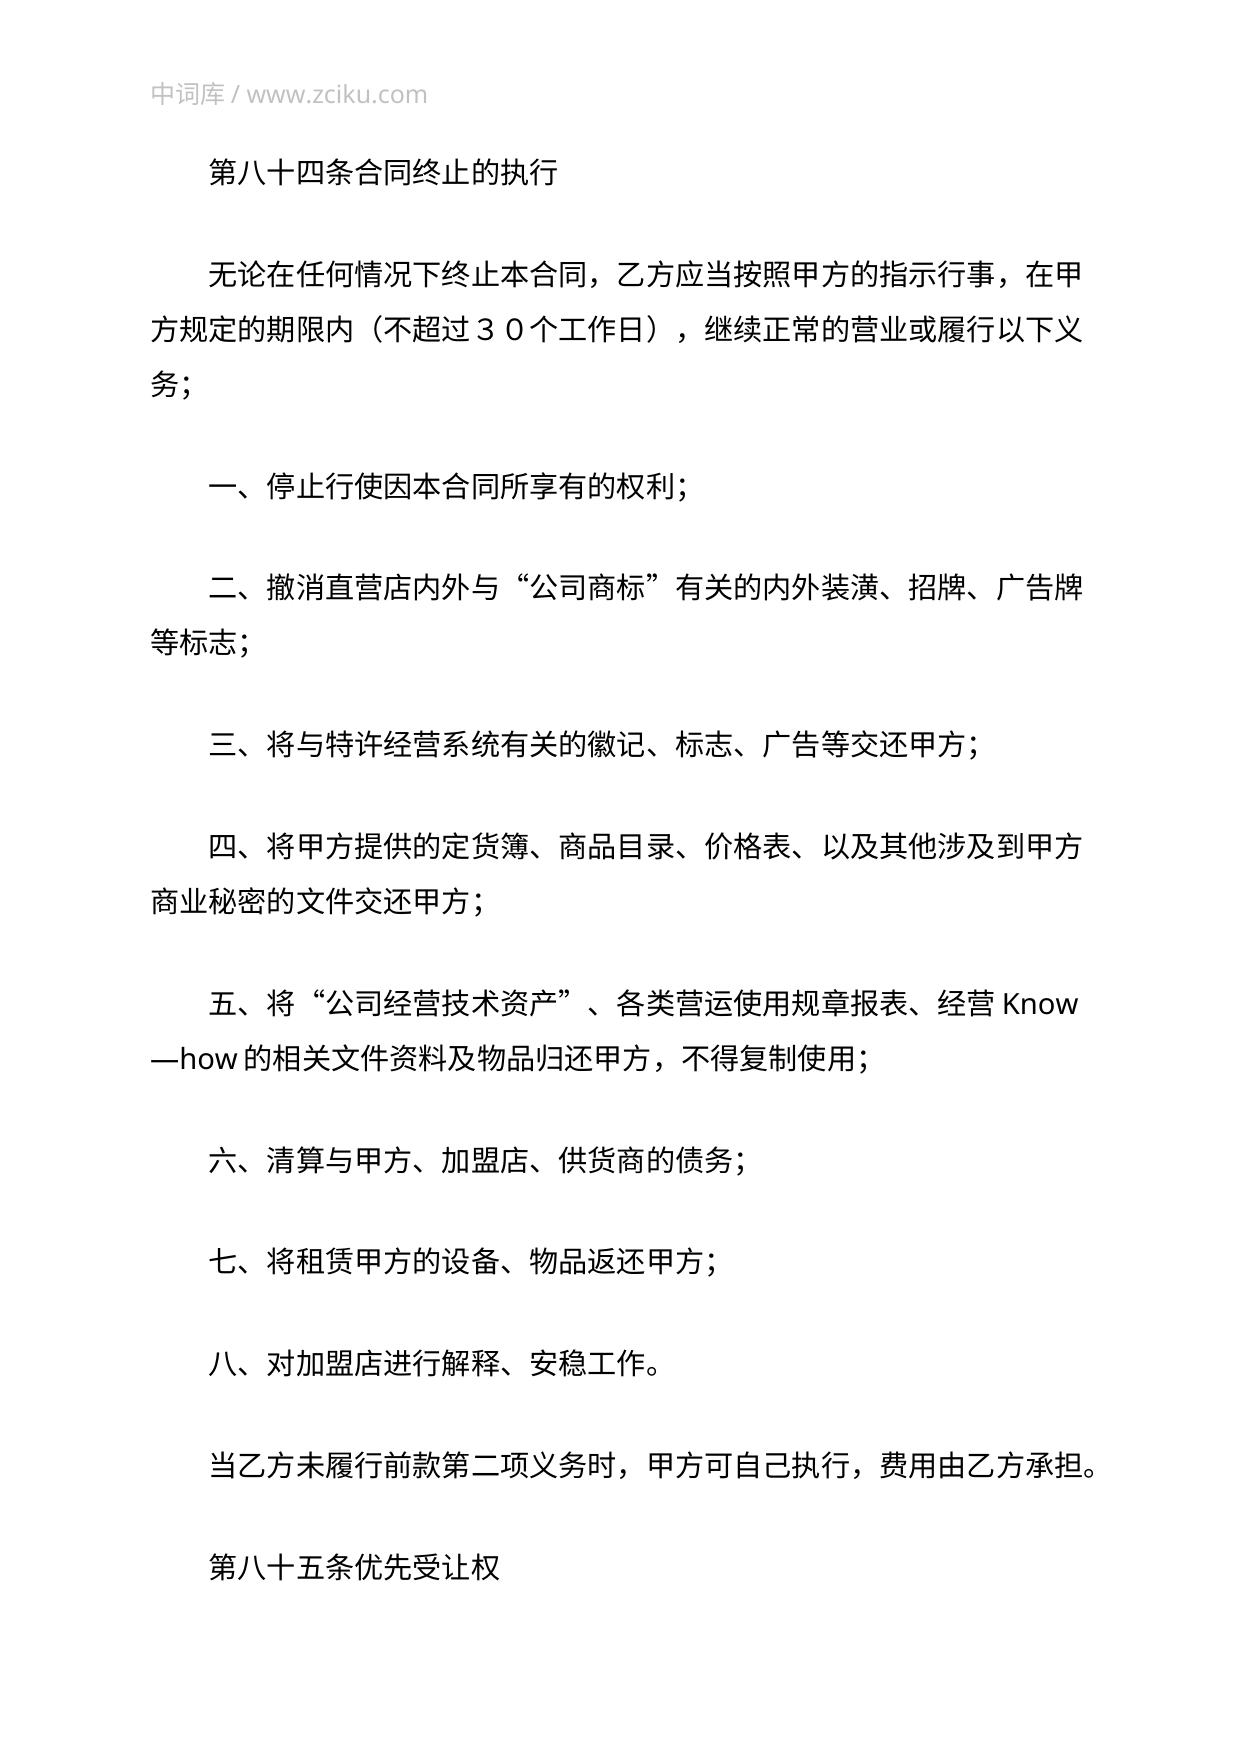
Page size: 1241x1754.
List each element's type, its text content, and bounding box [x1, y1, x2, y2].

text 八、对加盟店进行解释、安稳工作。 [150, 1341, 1090, 1383]
text 五、将“公司经营技术资产”、各类营运使用规章报表、经营Know—how的相关文件资料及物品归还甲方，不得复制使用； [150, 980, 1090, 1078]
text 当乙方未履行前款第二项义务时，甲方可自己执行，费用由乙方承担。 [150, 1442, 1090, 1485]
text 第八十四条合同终止的执行 [150, 150, 1090, 192]
text 一、停止行使因本合同所享有的权利； [150, 463, 1090, 506]
text 七、将租赁甲方的设备、物品返还甲方； [150, 1239, 1090, 1281]
text 三、将与特许经营系统有关的徽记、标志、广告等交还甲方； [150, 722, 1090, 764]
text 六、清算与甲方、加盟店、供货商的债务； [150, 1137, 1090, 1179]
text 第八十五条优先受让权 [150, 1544, 1090, 1587]
text 无论在任何情况下终止本合同，乙方应当按照甲方的指示行事，在甲方规定的期限内（不超过３０个工作日），继续正常的营业或履行以下义务； [150, 252, 1090, 404]
text 二、撤消直营店内外与“公司商标”有关的内外装潢、招牌、广告牌等标志； [150, 565, 1090, 662]
text 四、将甲方提供的定货簿、商品目录、价格表、以及其他涉及到甲方商业秘密的文件交还甲方； [150, 823, 1090, 921]
